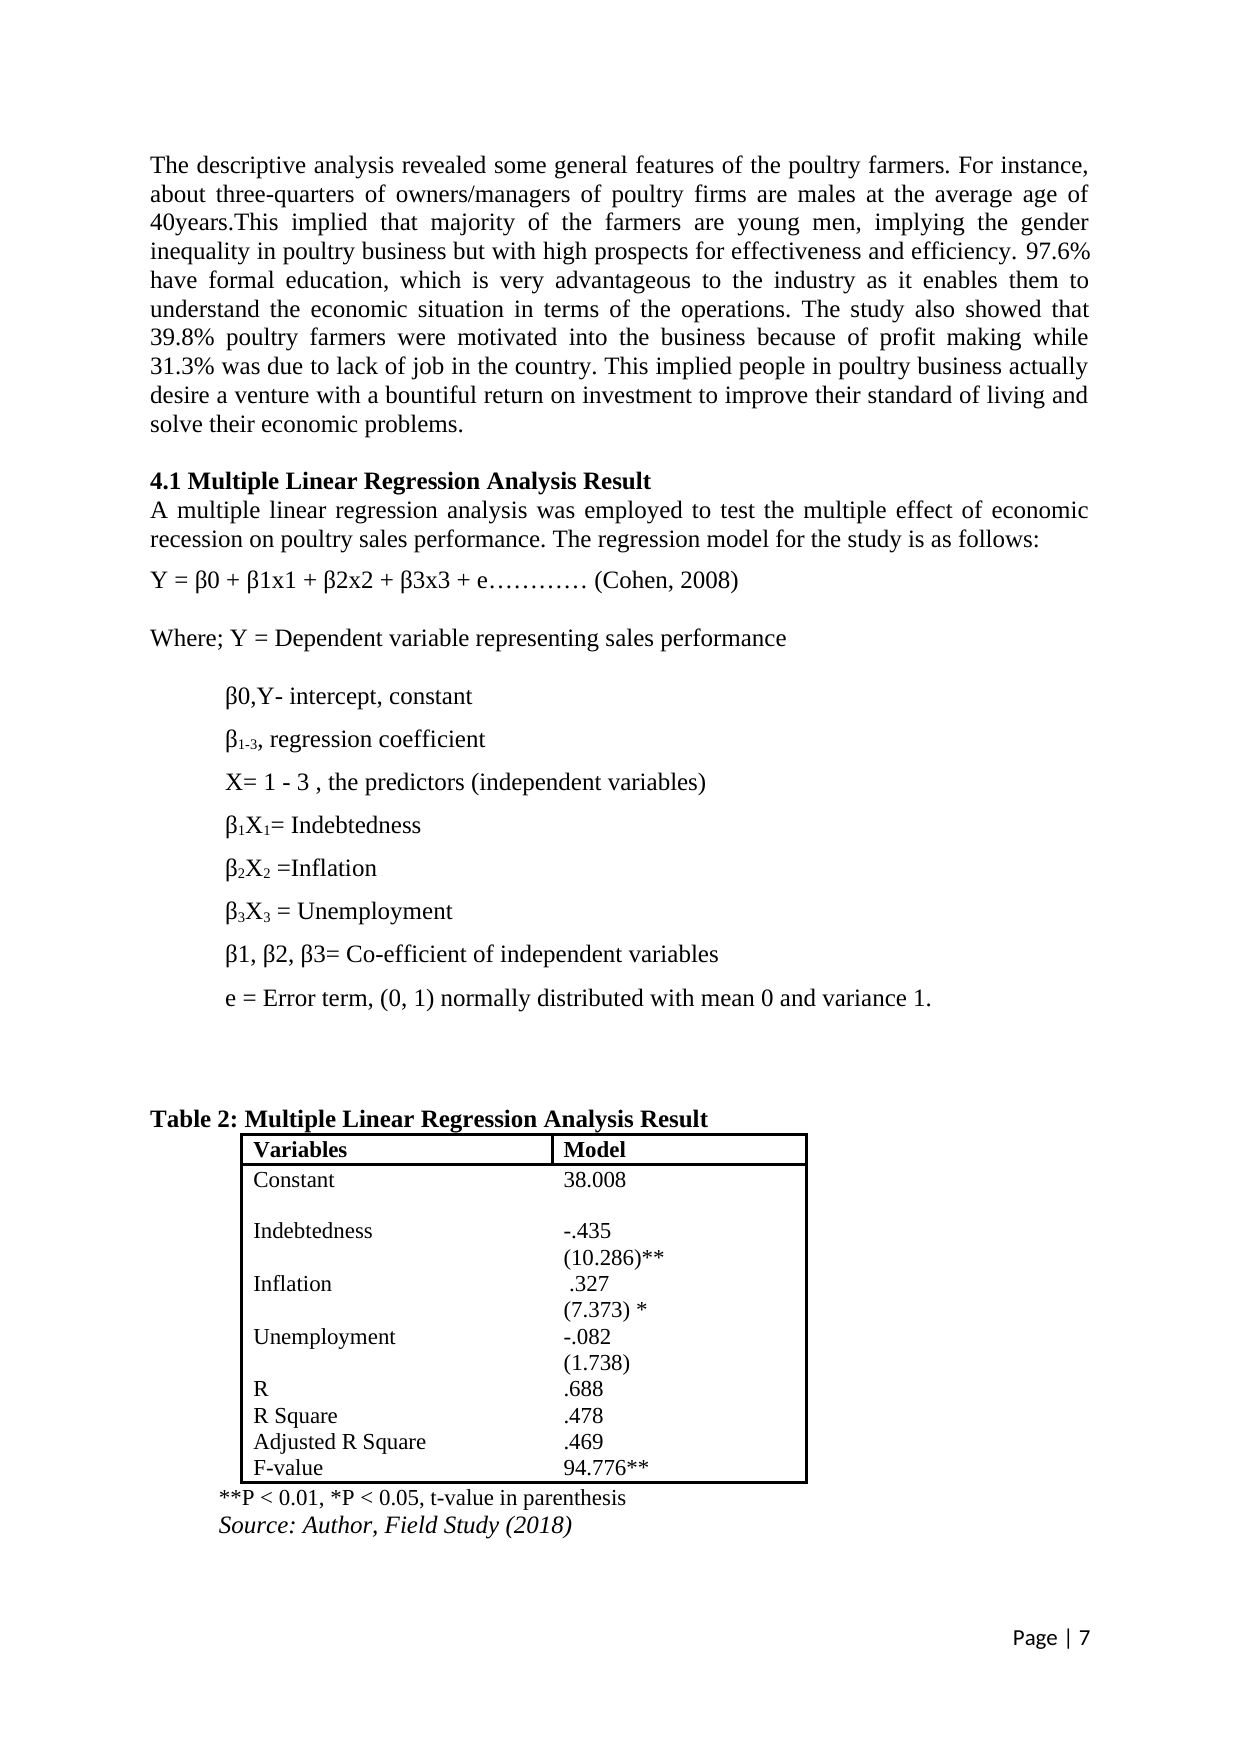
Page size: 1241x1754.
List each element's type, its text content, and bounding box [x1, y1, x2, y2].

table_cell R Square [243, 1402, 552, 1428]
text e = Error term, (0, 1) normally distributed with mean 0 and variance 1. [150, 983, 1090, 1011]
table_cell Adjusted R Square [243, 1428, 552, 1454]
table_cell -.082 (1.738) [552, 1323, 805, 1375]
text β2X2 =Inflation [150, 853, 1090, 882]
text β1, β2, β3= Co-efficient of independent variables [150, 939, 1090, 968]
text β0,Y- intercept, constant [150, 681, 1090, 709]
table_cell .327 (7.373) * [552, 1270, 805, 1323]
table_cell Inflation [243, 1270, 552, 1323]
text Source: Author, Field Study (2018) [150, 1510, 1090, 1539]
table_cell 38.008 [552, 1166, 805, 1217]
table_cell Indebtedness [243, 1217, 552, 1270]
text **P < 0.01, *P < 0.05, t-value in parenthesis [150, 1484, 1090, 1510]
text 4.1 Multiple Linear Regression Analysis Result [150, 466, 1090, 495]
table_header Model [554, 1136, 805, 1163]
table_cell Unemployment [243, 1323, 552, 1375]
table_cell .688 [552, 1375, 805, 1402]
text X= 1 - 3 , the predictors (independent variables) [150, 767, 1090, 796]
text Where; Y = Dependent variable representing sales performance [150, 623, 1090, 652]
table_cell -.435 (10.286)** [552, 1217, 805, 1270]
table_cell 94.776** [552, 1455, 805, 1481]
text A multiple linear regression analysis was employed to test the multiple effect of economic recession on poultry sales performance. The regression model for the study is as follows: [150, 495, 1090, 552]
table_header Variables [243, 1136, 551, 1163]
text Table 2: Multiple Linear Regression Analysis Result [150, 1104, 1090, 1133]
table_cell R [243, 1375, 552, 1402]
text β1X1= Indebtedness [150, 810, 1090, 839]
table_cell Constant [243, 1166, 552, 1217]
table_cell .478 [552, 1402, 805, 1428]
text β3X3 = Unemployment [150, 896, 1090, 925]
text Y = β0 + β1x1 + β2x2 + β3x3 + e………… (Cohen, 2008) [150, 565, 1090, 594]
text The descriptive analysis revealed some general features of the poultry farmers. For instance, about three-quarters of owners/managers of poultry firms are males at the average age of 40years.This implied that majority of the farmers are young men, implying the gender inequality in poultry business but with high prospects for effectiveness and efficiency. 97.6% have formal education, which is very advantageous to the industry as it enables them to understand the economic situation in terms of the operations. The study also showed that 39.8% poultry farmers were motivated into the business because of profit making while 31.3% was due to lack of job in the country. This implied people in poultry business actually desire a venture with a bountiful return on investment to improve their standard of living and solve their economic problems. [150, 150, 1090, 437]
table_cell F-value [243, 1455, 552, 1481]
text β1-3, regression coefficient [150, 724, 1090, 753]
table_cell .469 [552, 1428, 805, 1454]
